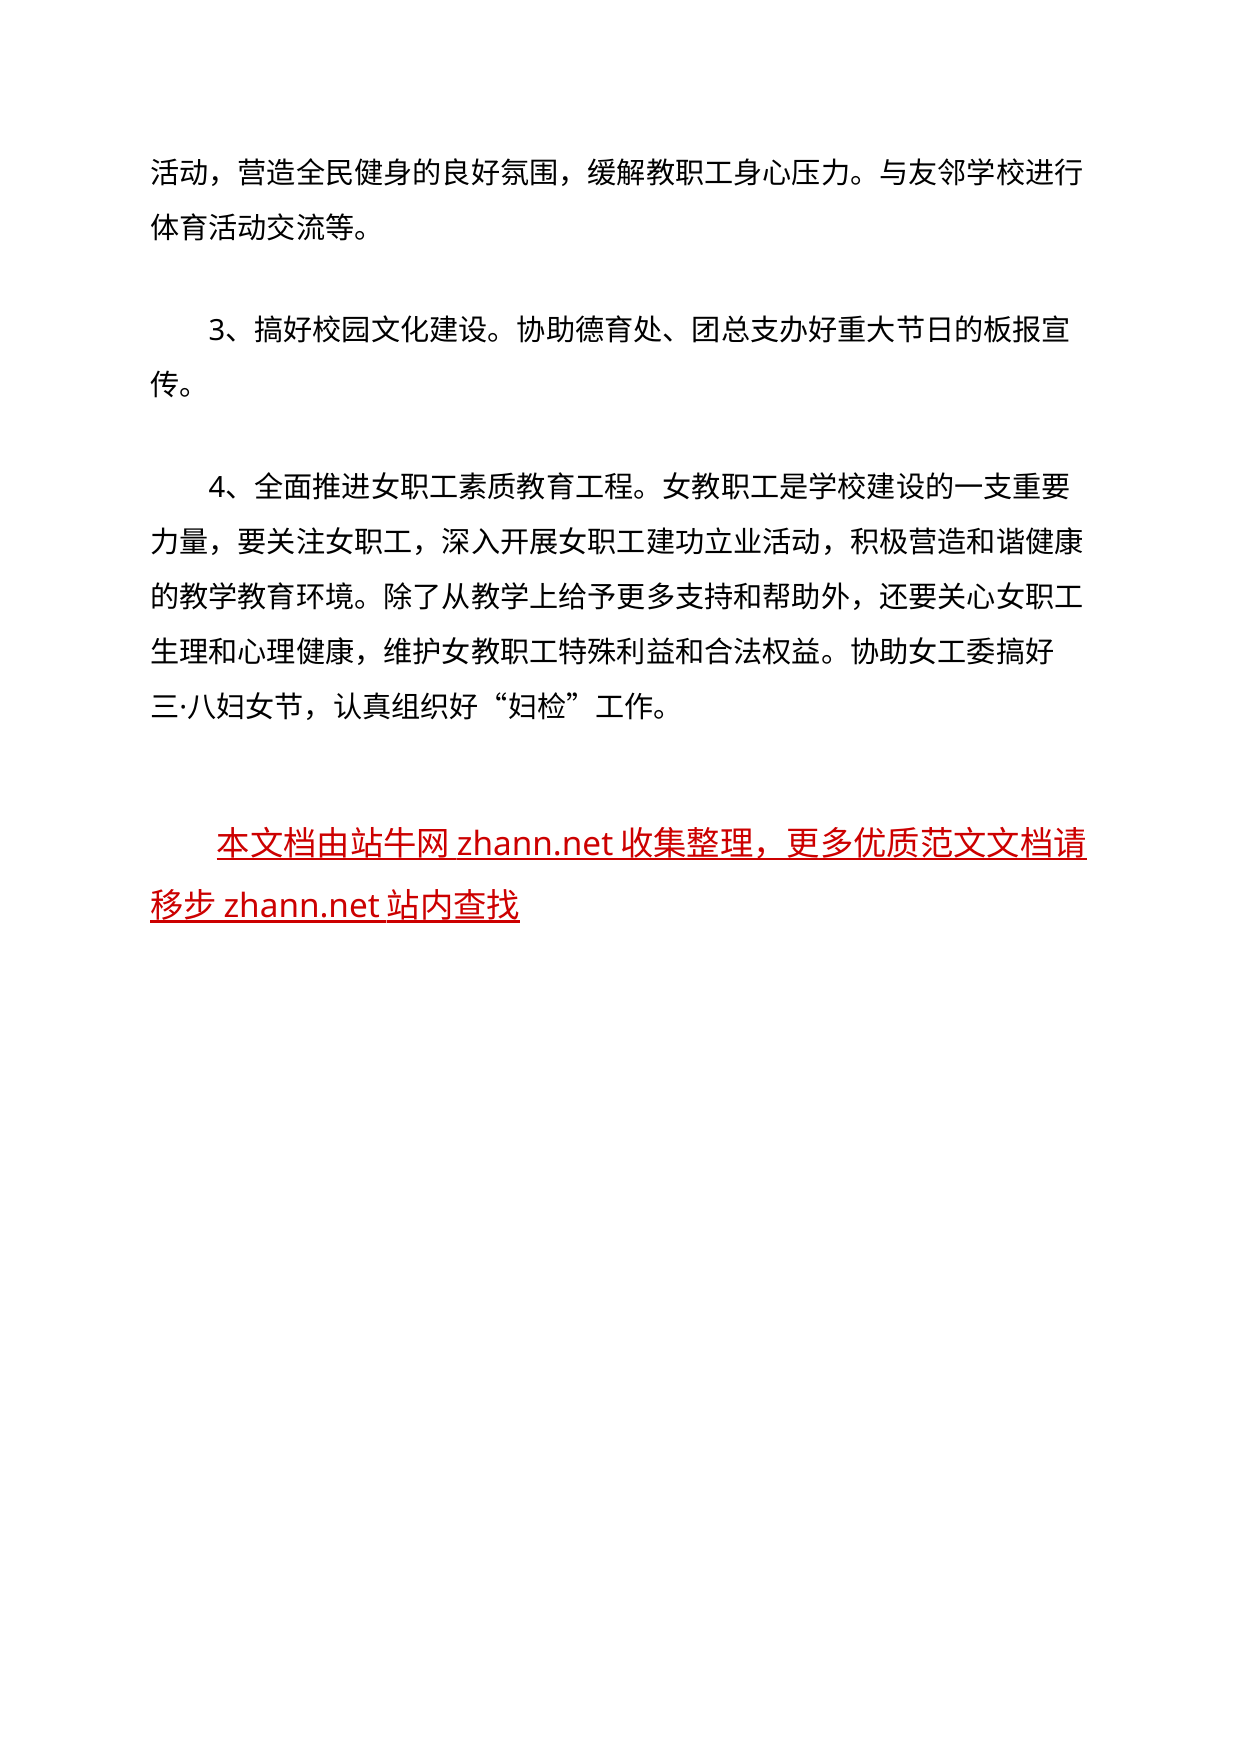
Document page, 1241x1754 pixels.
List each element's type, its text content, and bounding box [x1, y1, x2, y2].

text 本文档由站牛网zhann.net收集整理，更多优质范文文档请移步zhann.net站内查找 [150, 816, 1090, 928]
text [150, 150, 1090, 247]
text 3、搞好校园文化建设。协助德育处、团总支办好重大节日的板报宣传。 [150, 307, 1090, 404]
text 4、全面推进女职工素质教育工程。女教职工是学校建设的一支重要力量，要关注女职工，深入开展女职工建功立业活动，积极营造和谐健康的教学教育环境。除了从教学上给予更多支持和帮助外，还要关心女职工生理和心理健康，维护女教职工特殊利益和合法权益。协助女工委搞好三·八妇女节，认真组织好“妇检”工作。 [150, 463, 1090, 726]
